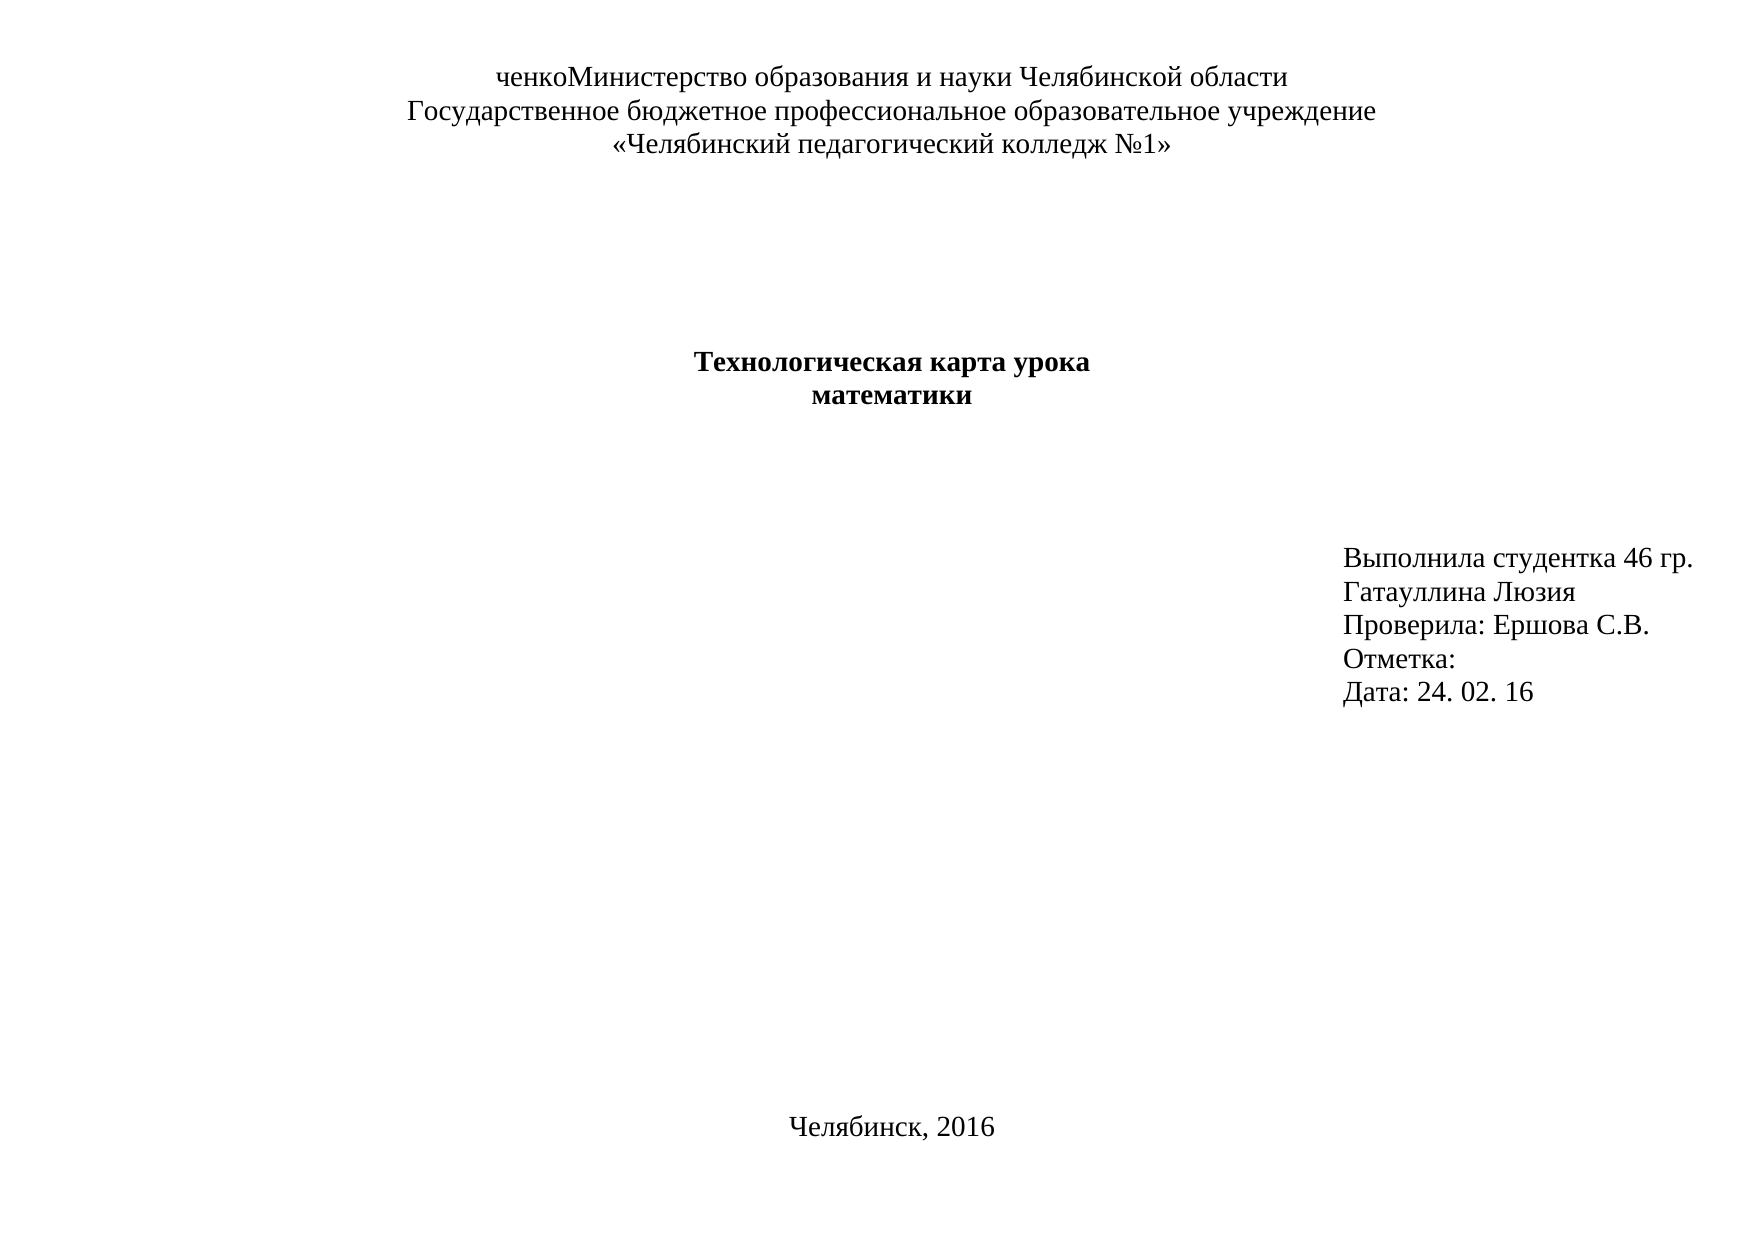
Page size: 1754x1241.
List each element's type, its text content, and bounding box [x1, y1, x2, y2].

text ченкоМинистерство образования и науки Челябинской области Государственное бюджетное профессиональное образовательное учреждение «Челябинский педагогический колледж №1» [89, 59, 1695, 160]
text Выполнила студентка 46 гр. Гатауллина Люзия Проверила: Ершова С.В. Отметка: Дата: 24. 02. 16 [89, 540, 1695, 708]
text Технологическая карта урока математики [89, 344, 1695, 411]
text Челябинск, 2016 [89, 1109, 1695, 1143]
